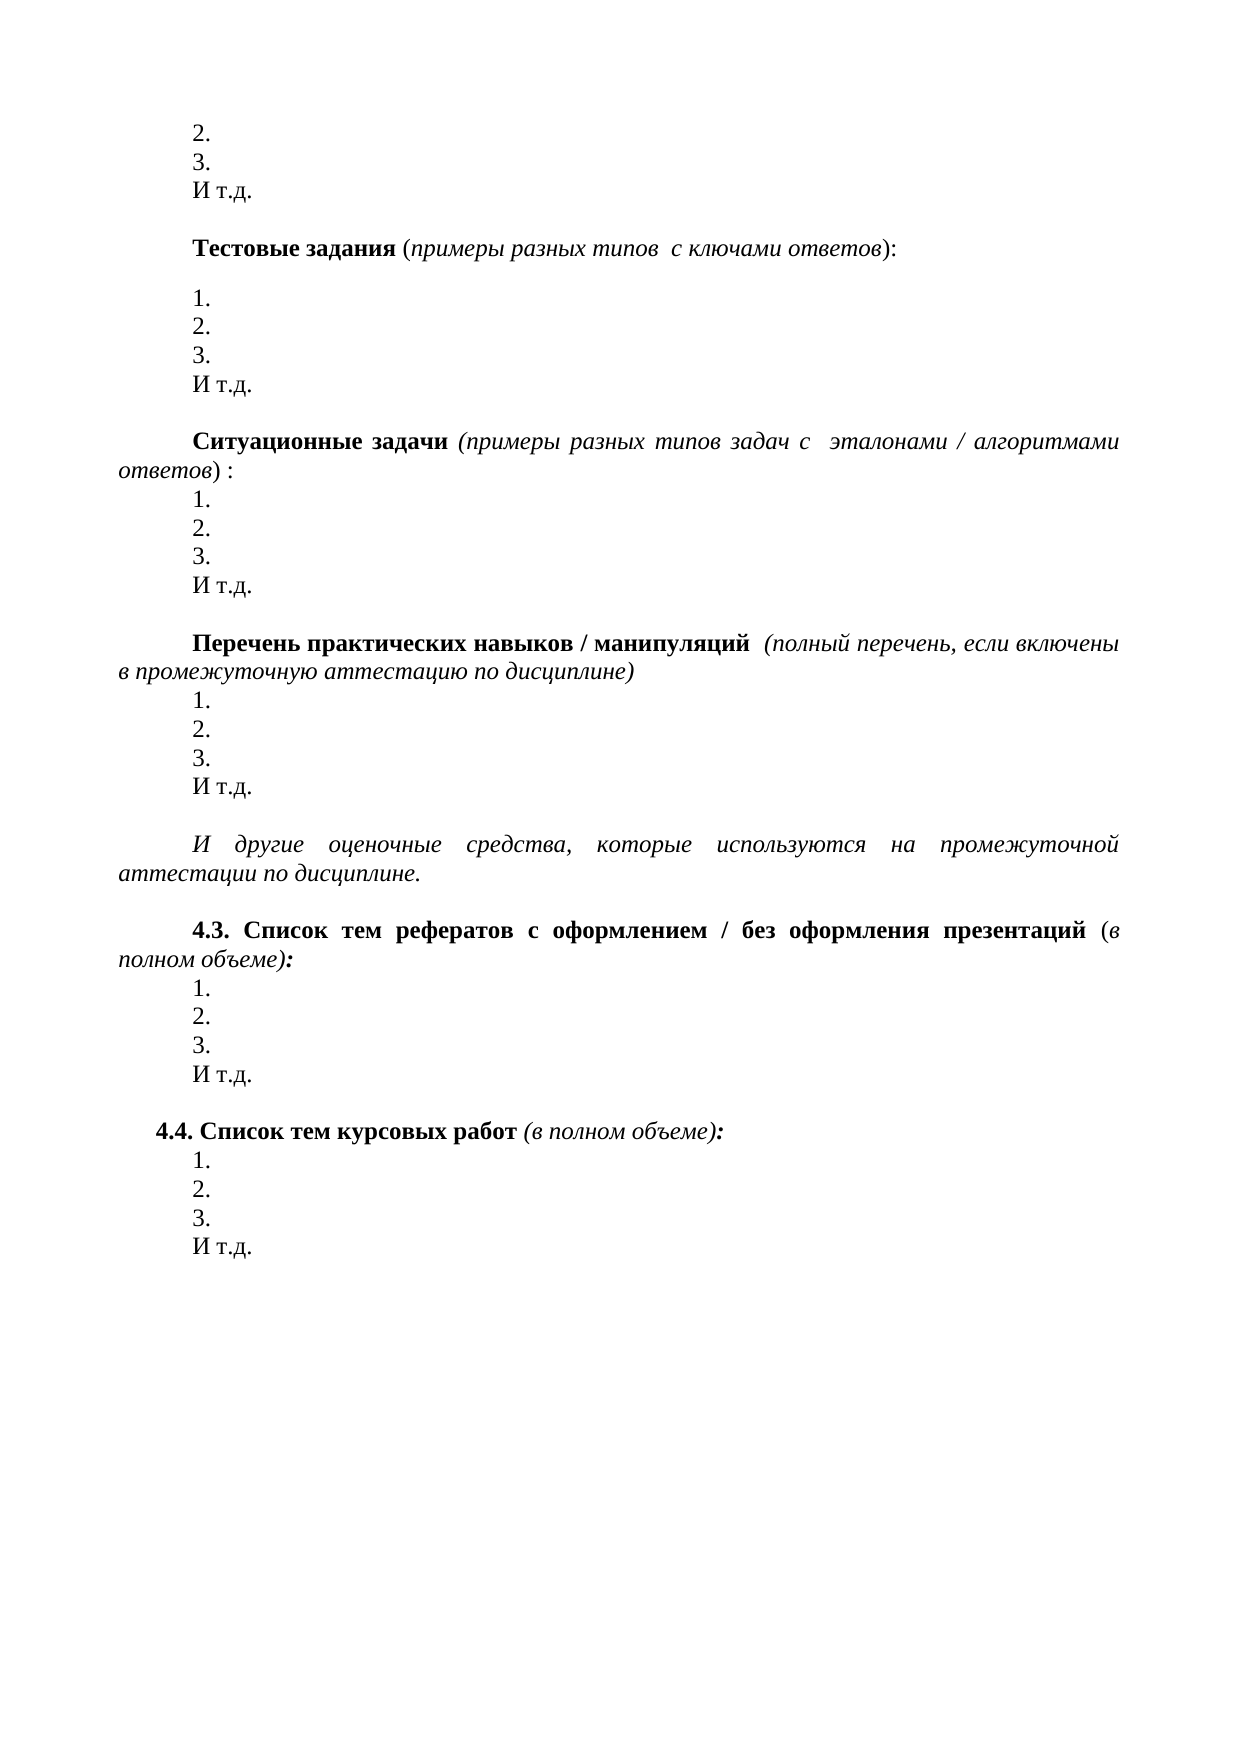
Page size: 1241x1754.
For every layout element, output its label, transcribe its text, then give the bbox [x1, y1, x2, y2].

text И т.д. [118, 176, 1122, 204]
text 1. [118, 973, 1122, 1001]
text 2. [118, 1001, 1122, 1030]
text 1. [118, 484, 1122, 513]
text 3. [118, 147, 1122, 176]
text 2. [118, 311, 1122, 340]
list Ситуационные задачи (примеры разных типов задач с эталонами / алгоритмами ответов) : [118, 426, 1122, 484]
text 1. [118, 685, 1122, 714]
text 3. [118, 1203, 1122, 1231]
text 2. [118, 714, 1122, 743]
text И т.д. [118, 369, 1122, 398]
text 1. [118, 283, 1122, 311]
text И т.д. [118, 1059, 1122, 1088]
list Тестовые задания (примеры разных типов с ключами ответов): [192, 233, 1122, 262]
text 3. [118, 1030, 1122, 1059]
text 2. [118, 513, 1122, 541]
list И другие оценочные средства, которые используются на промежуточной аттестации по дисциплине. [118, 829, 1122, 886]
text И т.д. [118, 570, 1122, 599]
text 3. [118, 541, 1122, 570]
text 2. [118, 1174, 1122, 1203]
text И т.д. [118, 1231, 1122, 1260]
text 2. [118, 118, 1122, 147]
text 3. [118, 340, 1122, 369]
list Перечень практических навыков / манипуляций (полный перечень, если включены в промежуточную аттестацию по дисциплине) [118, 628, 1122, 685]
list 4.3. Список тем рефератов с оформлением / без оформления презентаций (в полном объеме): [118, 915, 1122, 973]
text И т.д. [118, 771, 1122, 800]
text 1. [118, 1145, 1122, 1174]
text 3. [118, 743, 1122, 771]
list 4.4. Список тем курсовых работ (в полном объеме): [156, 1116, 1122, 1145]
